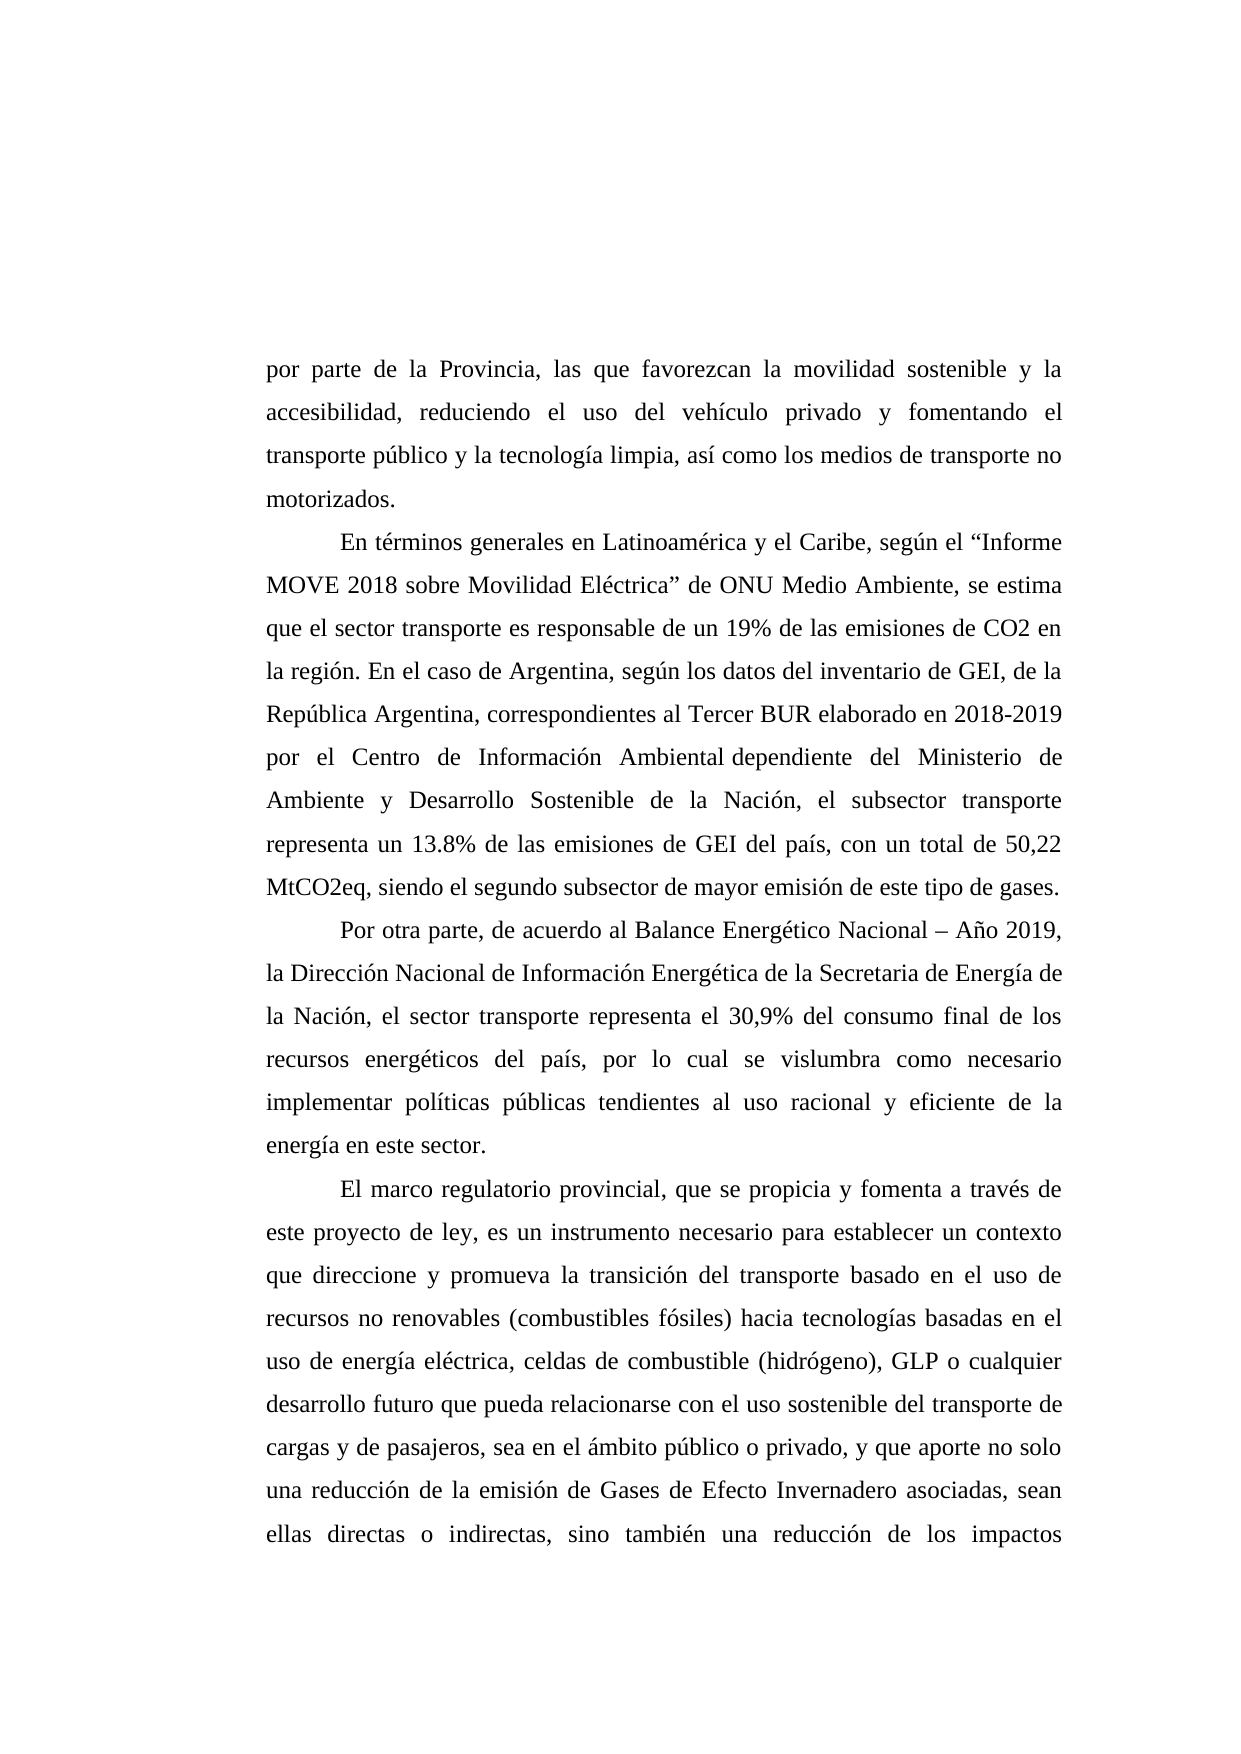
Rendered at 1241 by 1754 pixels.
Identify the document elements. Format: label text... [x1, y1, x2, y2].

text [266, 1174, 1063, 1547]
text En términos generales en Latinoamérica y el Caribe, según el “Informe MOVE 2018 sobre Movilidad Eléctrica” de ONU Medio Ambiente, se estima que el sector transporte es responsable de un 19% de las emisiones de CO2 en la región. En el caso de Argentina, según los datos del inventario de GEI, de la República Argentina, correspondientes al Tercer BUR elaborado en 2018-2019 por el Centro de Información Ambiental dependiente del Ministerio de Ambiente y Desarrollo Sostenible de la Nación, el subsector transporte representa un 13.8% de las emisiones de GEI del país, con un total de 50,22 MtCO2eq, siendo el segundo subsector de mayor emisión de este tipo de gases. [266, 527, 1063, 901]
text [266, 354, 1063, 512]
text Por otra parte, de acuerdo al Balance Energético Nacional – Año 2019, la Dirección Nacional de Información Energética de la Secretaria de Energía de la Nación, el sector transporte representa el 30,9% del consumo final de los recursos energéticos del país, por lo cual se vislumbra como necesario implementar políticas públicas tendientes al uso racional y eficiente de la energía en este sector. [266, 915, 1063, 1159]
